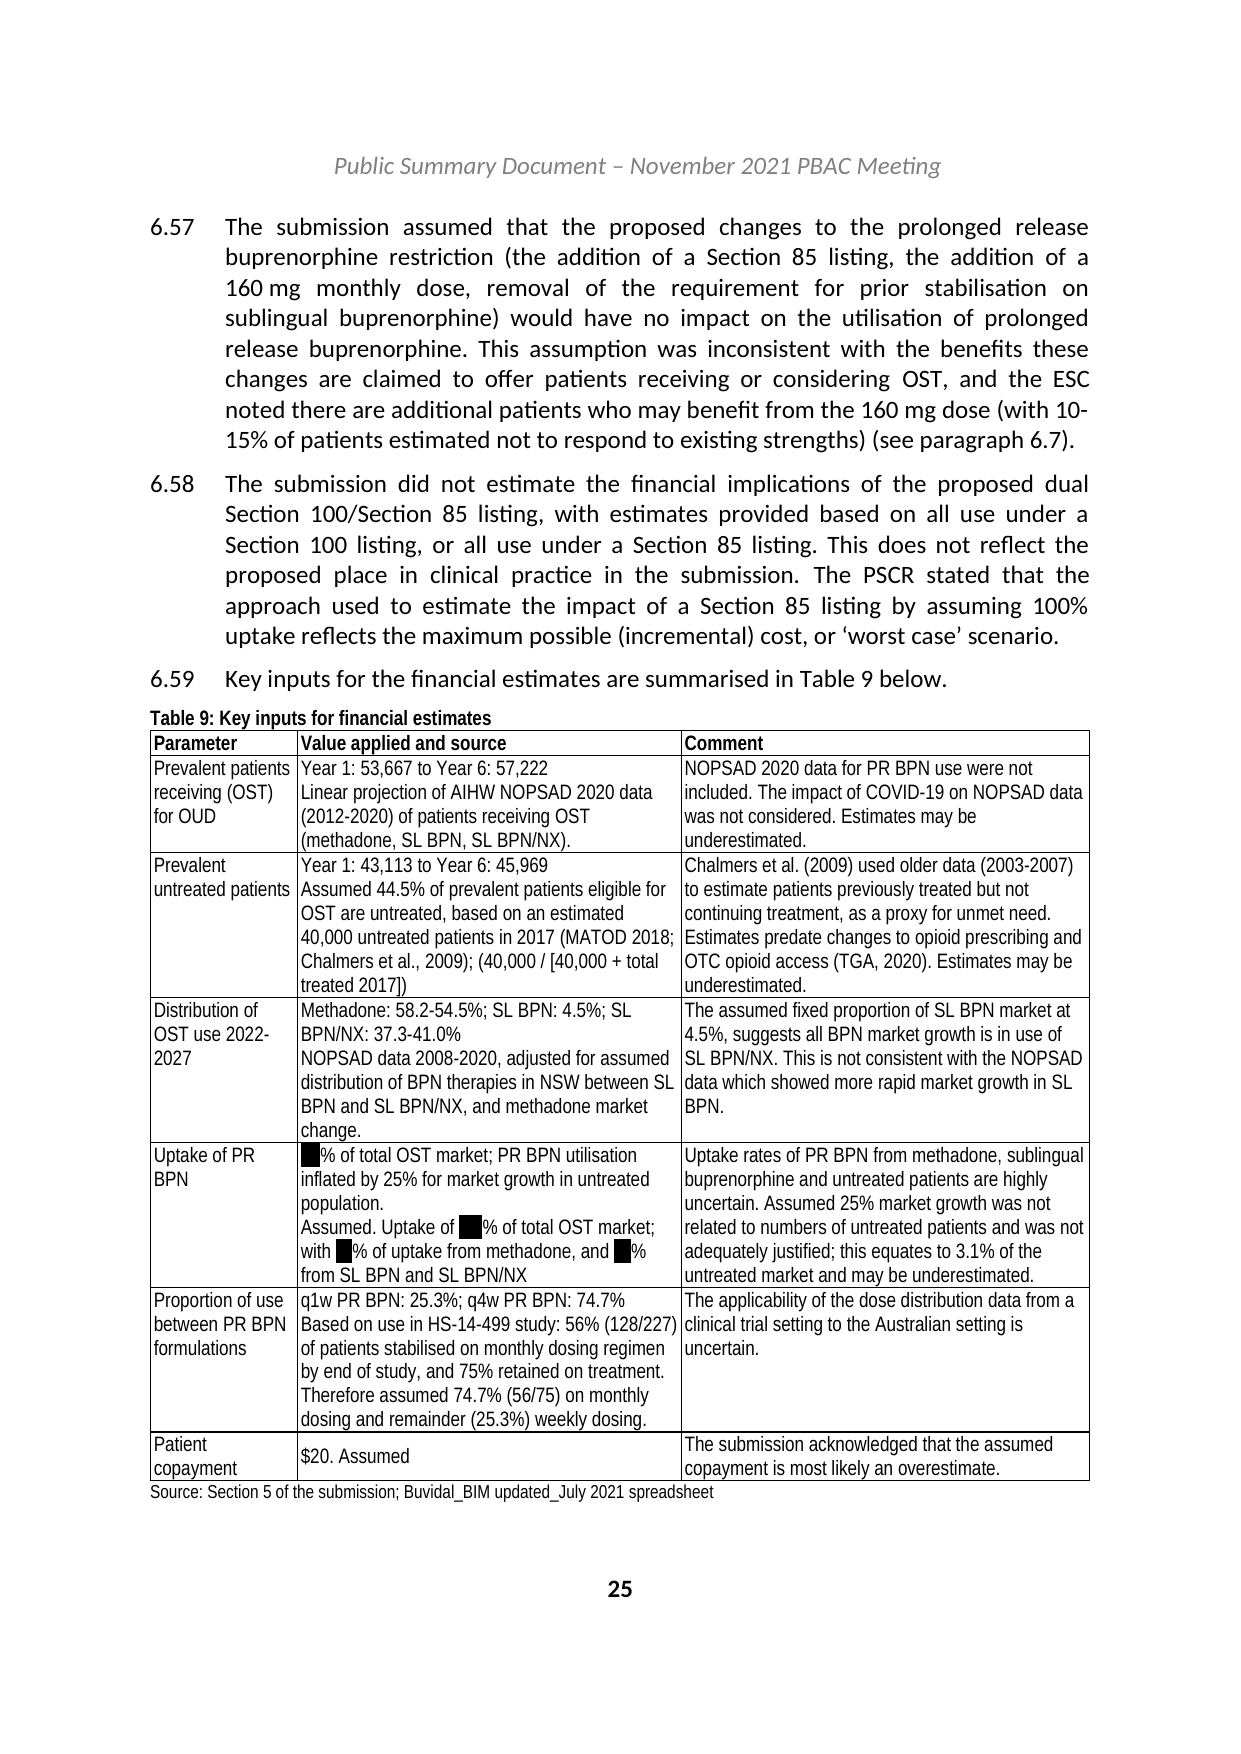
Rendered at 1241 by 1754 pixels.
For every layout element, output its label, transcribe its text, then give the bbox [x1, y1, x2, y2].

table_header Value applied and source [298, 731, 681, 755]
table_cell Distribution of OST use 2022-2027 [151, 998, 297, 1142]
table_cell q1w PR BPN: 25.3%; q4w PR BPN: 74.7% Based on use in HS-14-499 study: 56% (128/227) of patients stabilised on monthly dosing regimen by end of study, and 75% retained on treatment. Therefore assumed 74.7% (56/75) on monthly dosing and remainder (25.3%) weekly dosing. [298, 1288, 681, 1431]
table_cell Prevalent patients receiving (OST) for OUD [151, 756, 297, 852]
table_cell Proportion of use between PR BPN formulations [151, 1288, 297, 1431]
table_header Parameter [151, 731, 297, 755]
table_header Comment [682, 731, 1089, 755]
text Table 9: Key inputs for financial estimates [150, 706, 1090, 730]
table_cell Chalmers et al. (2009) used older data (2003-2007) to estimate patients previously treated but not continuing treatment, as a proxy for unmet need. Estimates predate changes to opioid prescribing and OTC opioid access (TGA, 2020). Estimates may be underestimated. [682, 853, 1089, 997]
table_cell NOPSAD 2020 data for PR BPN use were not included. The impact of COVID-19 on NOPSAD data was not considered. Estimates may be underestimated. [682, 756, 1089, 852]
table_cell The submission acknowledged that the assumed copayment is most likely an overestimate. [682, 1433, 1089, 1480]
list Key inputs for the financial estimates are summarised in Table 9 below. [150, 663, 1090, 694]
table_cell Uptake rates of PR BPN from methadone, sublingual buprenorphine and untreated patients are highly uncertain. Assumed 25% market growth was not related to numbers of untreated patients and was not adequately justified; this equates to 3.1% of the untreated market and may be underestimated. [682, 1143, 1089, 1287]
list The submission did not estimate the financial implications of the proposed dual Section 100/Section 85 listing, with estimates provided based on all use under a Section 100 listing, or all use under a Section 85 listing. This does not reflect the proposed place in clinical practice in the submission. The PSCR stated that the approach used to estimate the impact of a Section 85 listing by assuming 100% uptake reflects the maximum possible (incremental) cost, or ‘worst case’ scenario. [150, 468, 1090, 651]
table_cell Year 1: 43,113 to Year 6: 45,969 Assumed 44.5% of prevalent patients eligible for OST are untreated, based on an estimated 40,000 untreated patients in 2017 (MATOD 2018; Chalmers et al., 2009); (40,000 / [40,000 + total treated 2017]) [298, 853, 681, 997]
table_cell ''''''% of total OST market; PR BPN utilisation inflated by 25% for market growth in untreated population. Assumed. Uptake of '''''''% of total OST market; with '''''% of uptake from methadone, and '''''% from SL BPN and SL BPN/NX [298, 1143, 681, 1287]
table_cell Prevalent untreated patients [151, 853, 297, 997]
table_cell Uptake of PR BPN [151, 1143, 297, 1287]
table_cell Patient copayment [151, 1433, 297, 1480]
table_cell The assumed fixed proportion of SL BPN market at 4.5%, suggests all BPN market growth is in use of SL BPN/NX. This is not consistent with the NOPSAD data which showed more rapid market growth in SL BPN. [682, 998, 1089, 1142]
table_cell $20. Assumed [298, 1433, 681, 1480]
table_cell The applicability of the dose distribution data from a clinical trial setting to the Australian setting is uncertain. [682, 1288, 1089, 1431]
table_cell Year 1: 53,667 to Year 6: 57,222 Linear projection of AIHW NOPSAD 2020 data (2012-2020) of patients receiving OST (methadone, SL BPN, SL BPN/NX). [298, 756, 681, 852]
list The submission assumed that the proposed changes to the prolonged release buprenorphine restriction (the addition of a Section 85 listing, the addition of a 160 mg monthly dose, removal of the requirement for prior stabilisation on sublingual buprenorphine) would have no impact on the utilisation of prolonged release buprenorphine. This assumption was inconsistent with the benefits these changes are claimed to offer patients receiving or considering OST, and the ESC noted there are additional patients who may benefit from the 160 mg dose (with 10-15% of patients estimated not to respond to existing strengths) (see paragraph 6.7). [150, 211, 1090, 455]
text Source: Section 5 of the submission; Buvidal_BIM updated_July 2021 spreadsheet [150, 1481, 1090, 1503]
table_cell Methadone: 58.2-54.5%; SL BPN: 4.5%; SL BPN/NX: 37.3-41.0% NOPSAD data 2008-2020, adjusted for assumed distribution of BPN therapies in NSW between SL BPN and SL BPN/NX, and methadone market change. [298, 998, 681, 1142]
